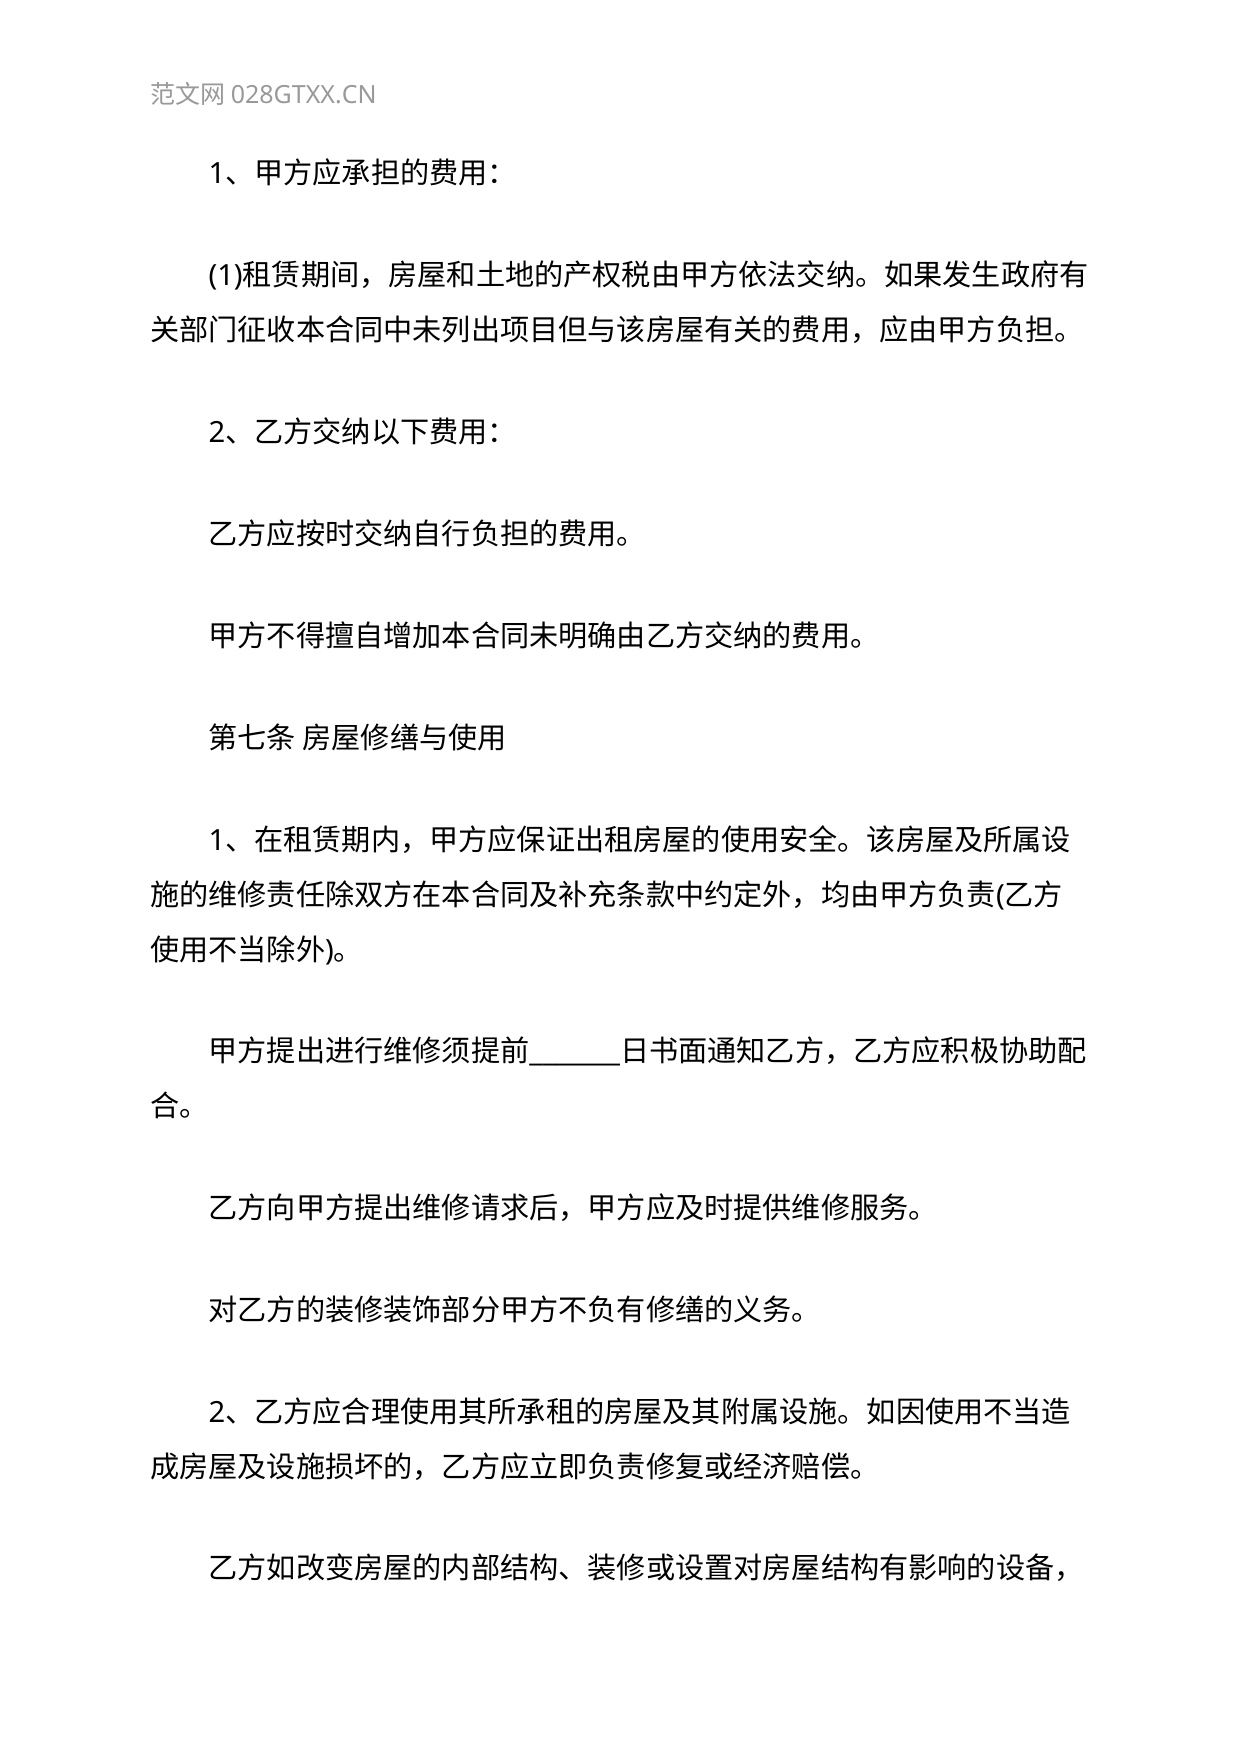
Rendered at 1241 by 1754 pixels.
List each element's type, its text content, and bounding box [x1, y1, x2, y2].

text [150, 1545, 1090, 1587]
text 1、甲方应承担的费用： [150, 150, 1090, 192]
text 对乙方的装修装饰部分甲方不负有修缮的义务。 [150, 1287, 1090, 1329]
text 2、乙方应合理使用其所承租的房屋及其附属设施。如因使用不当造成房屋及设施损坏的，乙方应立即负责修复或经济赔偿。 [150, 1388, 1090, 1486]
text 1、在租赁期内，甲方应保证出租房屋的使用安全。该房屋及所属设施的维修责任除双方在本合同及补充条款中约定外，均由甲方负责(乙方使用不当除外)。 [150, 816, 1090, 968]
text 第七条 房屋修缮与使用 [150, 714, 1090, 757]
text 2、乙方交纳以下费用： [150, 409, 1090, 451]
text 乙方应按时交纳自行负担的费用。 [150, 511, 1090, 553]
text 乙方向甲方提出维修请求后，甲方应及时提供维修服务。 [150, 1185, 1090, 1227]
text 甲方不得擅自增加本合同未明确由乙方交纳的费用。 [150, 612, 1090, 655]
text (1)租赁期间，房屋和土地的产权税由甲方依法交纳。如果发生政府有关部门征收本合同中未列出项目但与该房屋有关的费用，应由甲方负担。 [150, 252, 1090, 349]
text 甲方提出进行维修须提前_______日书面通知乙方，乙方应积极协助配合。 [150, 1028, 1090, 1125]
